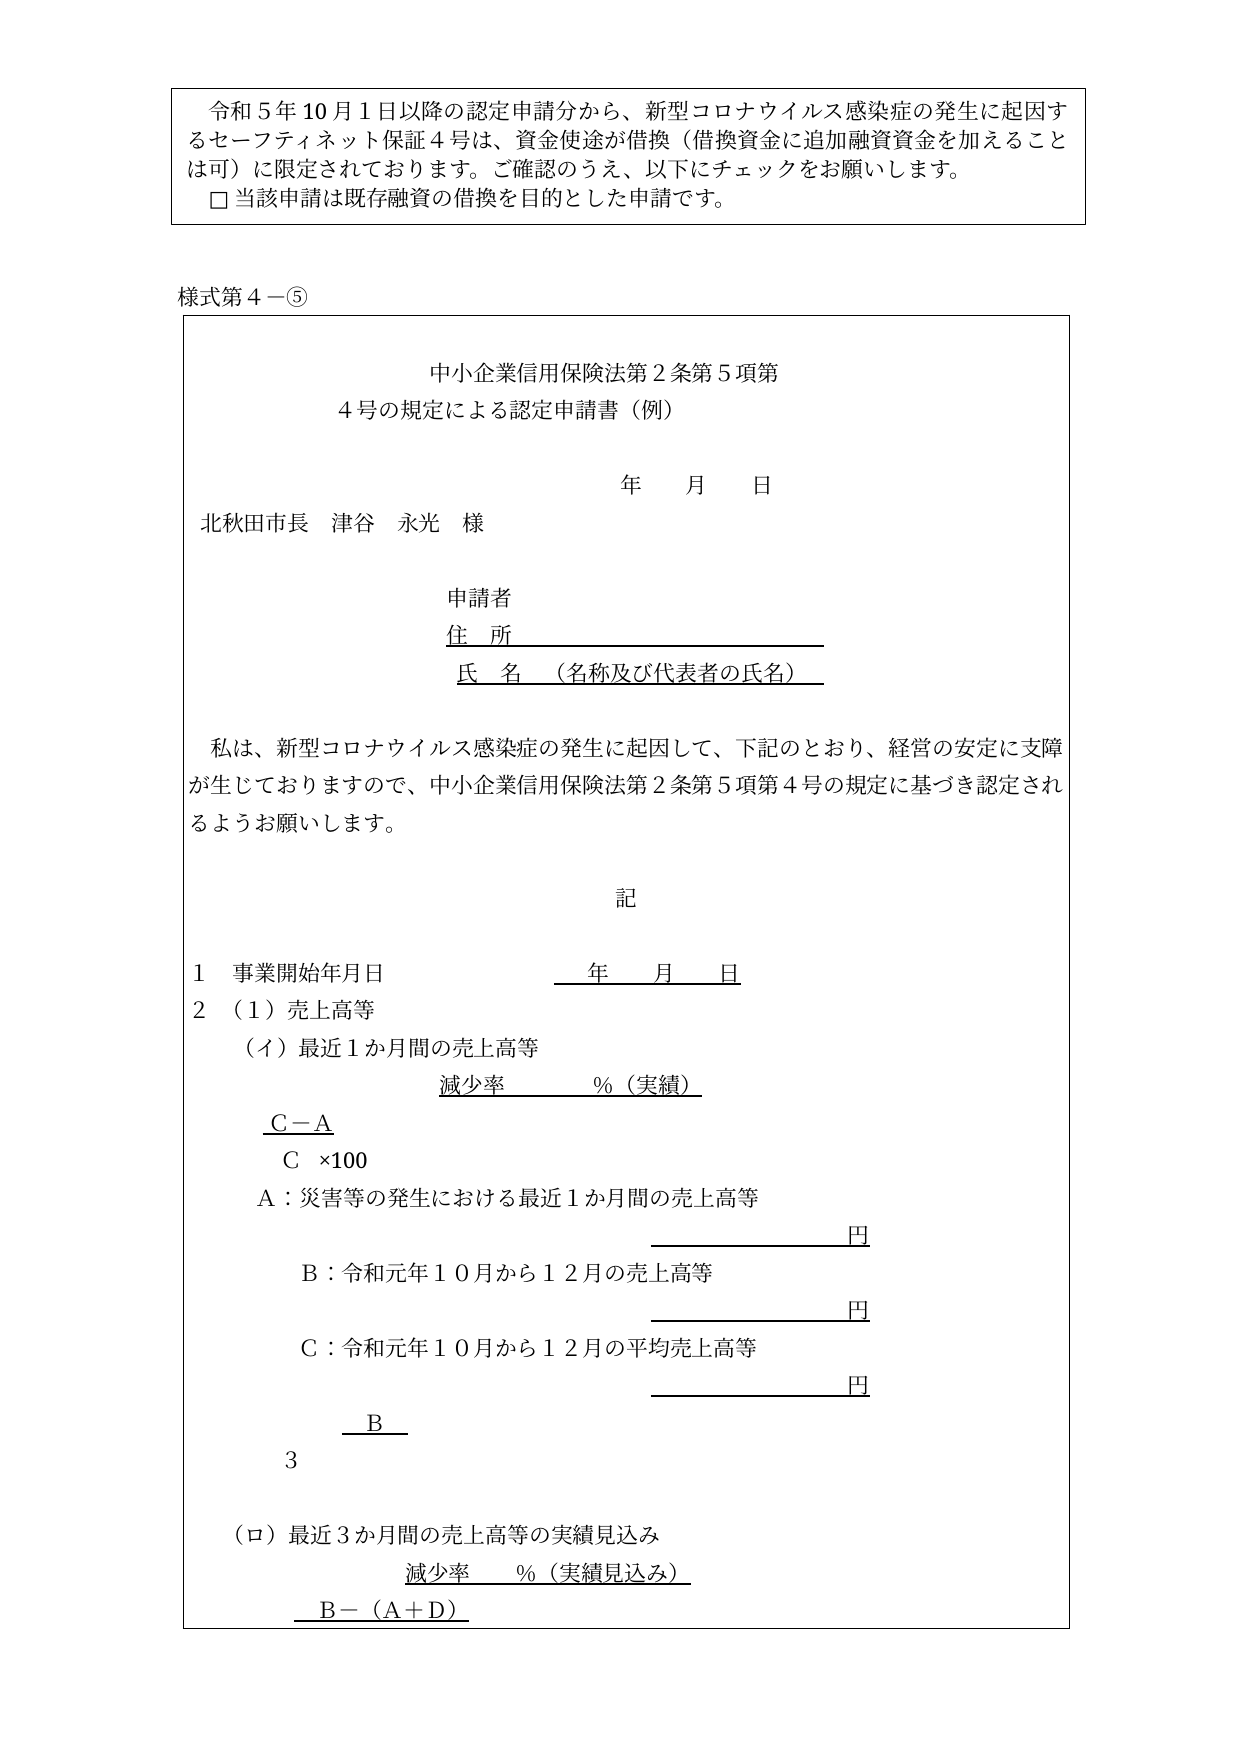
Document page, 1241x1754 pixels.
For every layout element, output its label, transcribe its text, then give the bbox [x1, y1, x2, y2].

text 様式第４－⑤ [177, 277, 1063, 314]
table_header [184, 316, 1069, 1628]
